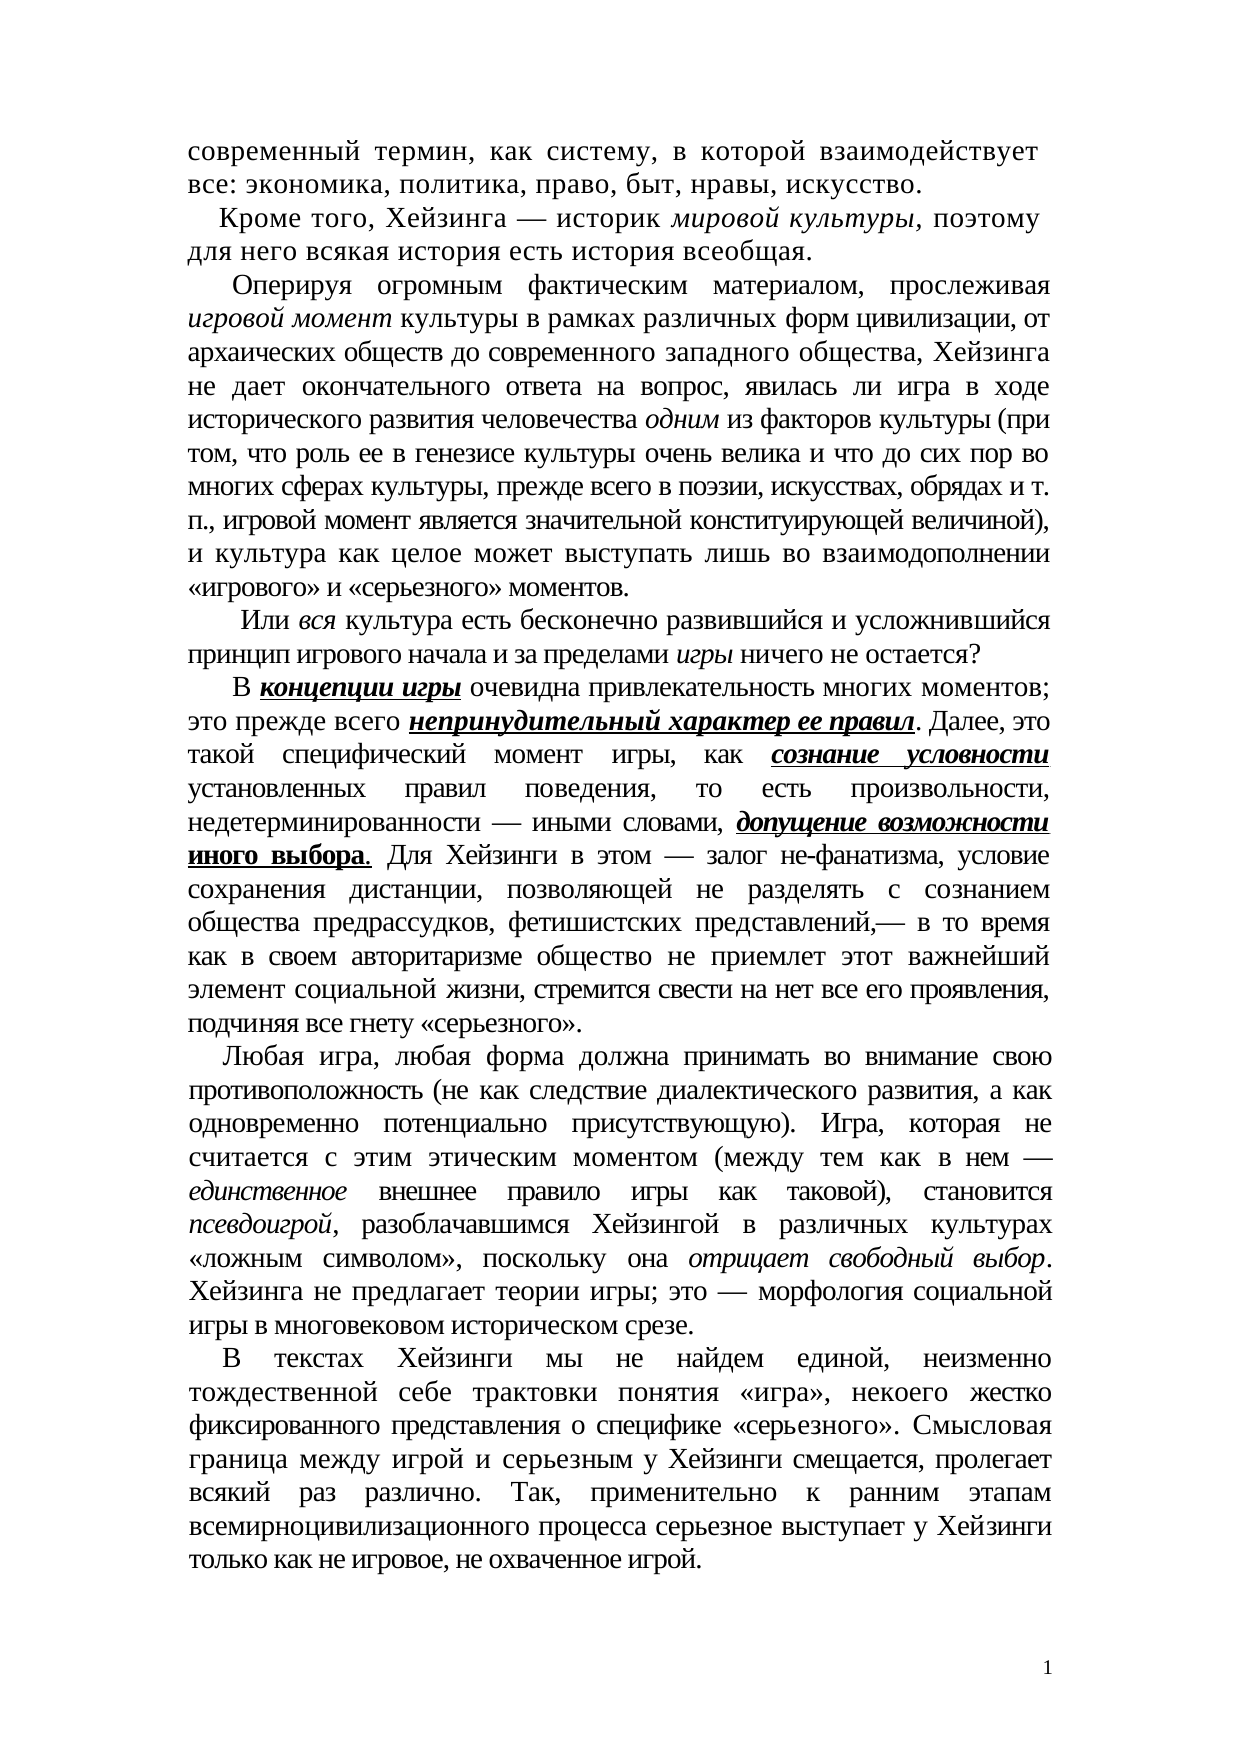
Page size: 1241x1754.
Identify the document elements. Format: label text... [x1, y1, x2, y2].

text Любая игра, любая форма должна принимать во внимание свою противоположность (не как следствие диалектического развития, а как одновременно потенциально присутствующую). Игра, которая не считается с этим этическим моментом (между тем как в нем — единственное внешнее правило игры как таковой), становится псевдоигрой, разоблачавшимся Хейзингой в различных культурах «ложным символом», поскольку она отрицает свободный выбор. Хейзинга не предлагает теории игры; это — морфология социальной игры в многовековом историческом срезе. [188, 1038, 1053, 1340]
text Оперируя огромным фактическим материалом, прослеживая игровой момент культуры в рамках различных форм цивилизации, от архаических обществ до современного западного общества, Хейзинга не дает окончательного ответа на вопрос, явилась ли игра в ходе исторического развития человечества одним из факторов культуры (при том, что роль ее в генезисе культуры очень велика и что до сих пор во многих сферах культуры, прежде всего в поэзии, искусствах, обрядах и т. п., игровой момент является значительной конституирующей величиной), и культура как целое может выступать лишь во взаимодополнении «игрового» и «серьезного» моментов. [187, 267, 1050, 602]
text В концепции игры очевидна привлекательность многих моментов; это прежде всего непринудительный характер ее правил. Далее, это такой специфический момент игры, как сознание условности установленных правил поведения, то есть произвольности, недетерминированности — иными словами, допущение возможности иного выбора. Для Хейзинги в этом — залог не-фанатизма, условие сохранения дистанции, позволяющей не разделять с сознанием общества предрассудков, фетишистских представлений,— в то время как в своем авторитаризме общество не приемлет этот важнейший элемент социальной жизни, стремится свести на нет все его проявления, подчиняя все гнету «серьезного». [187, 669, 1050, 1038]
text В текстах Хейзинги мы не найдем единой, неизменно тождественной себе трактовки понятия «игра», некоего жестко фиксированного представления о специфике «серьезного». Смысловая граница между игрой и серьезным у Хейзинги смещается, пролегает всякий раз различно. Так, применительно к ранним этапам всемирноцивилизационного процесса серьезное выступает у Хейзинги только как не игровое, не охваченное игрой. [189, 1340, 1052, 1575]
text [187, 133, 1040, 200]
text Кроме того, Хейзинга — историк мировой культуры, поэтому для него всякая история есть история всеобщая. [187, 200, 1040, 267]
text Или вся культура есть бесконечно развившийся и усложнившийся принцип игрового начала и за пределами игры ничего не остается? [187, 602, 1050, 669]
